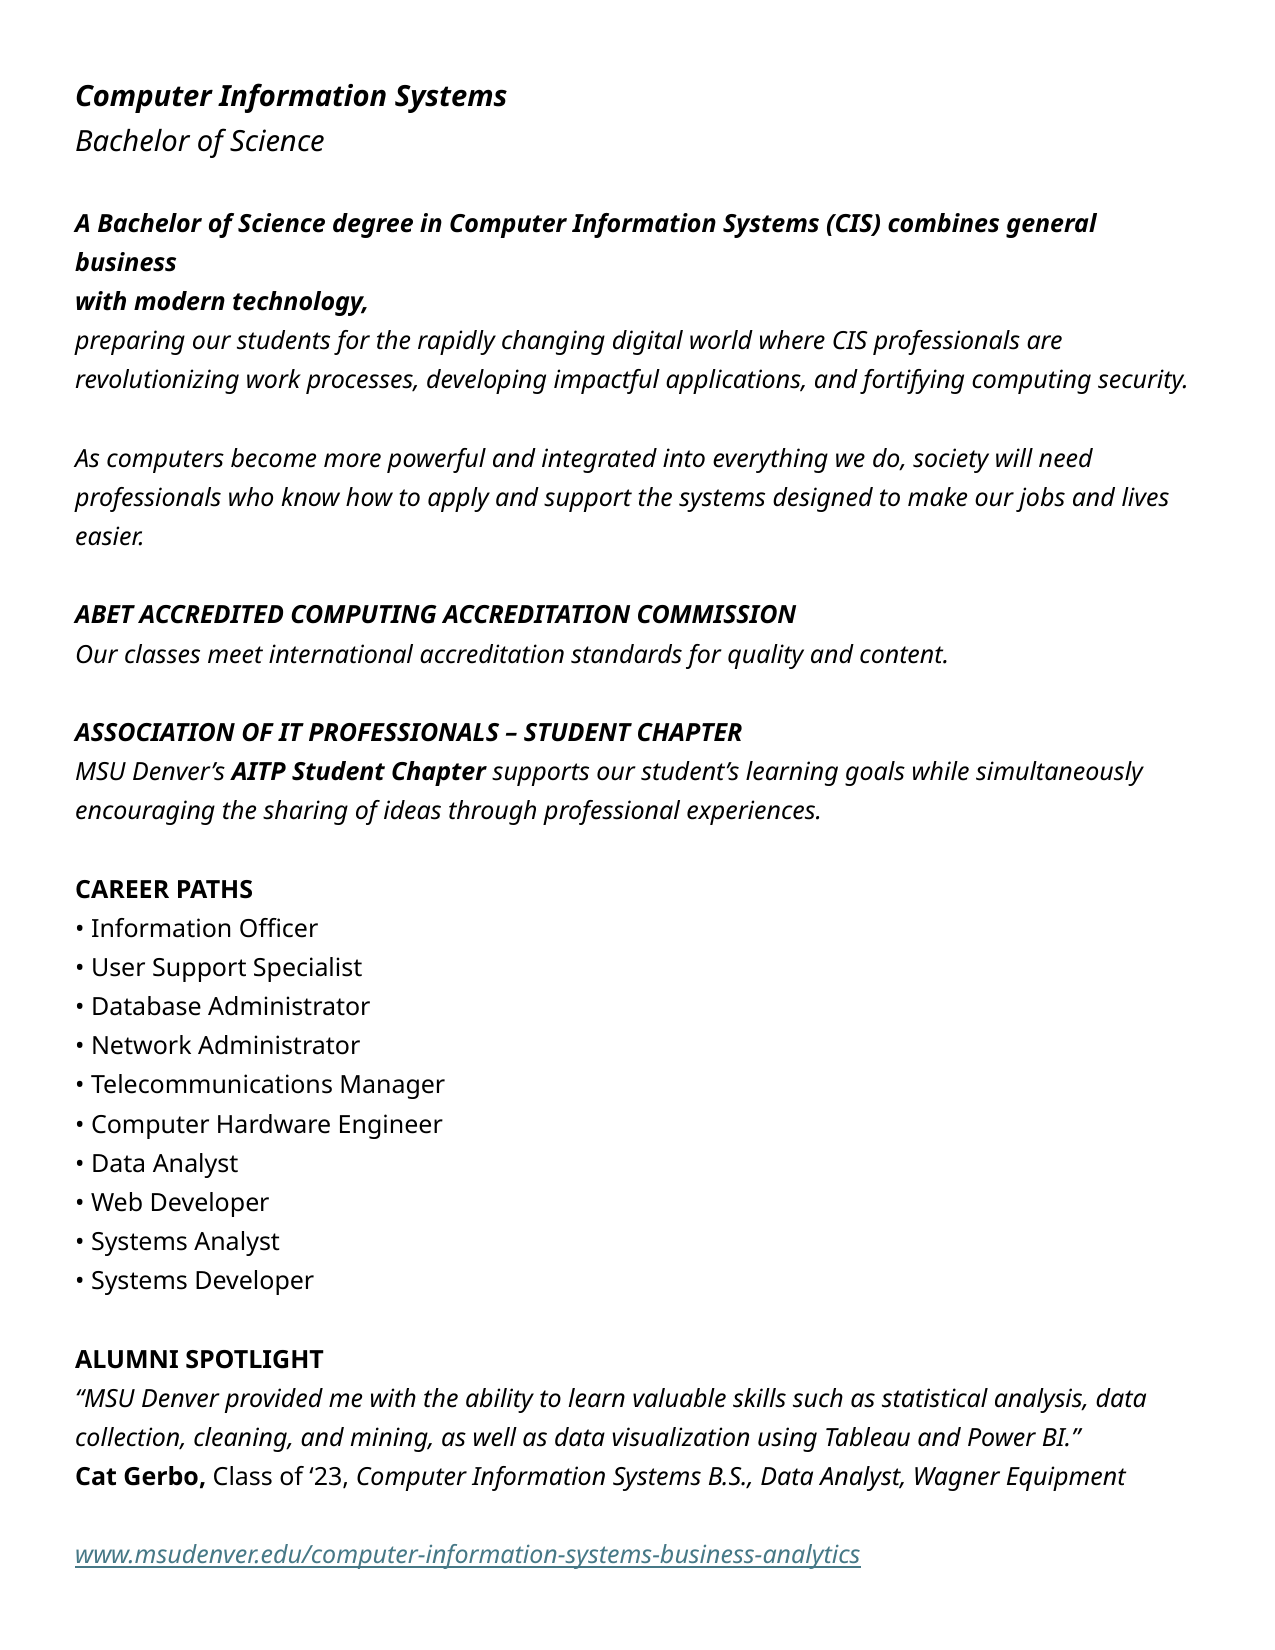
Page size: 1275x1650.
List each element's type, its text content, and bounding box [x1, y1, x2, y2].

text • Web Developer [75, 1184, 1200, 1219]
text Bachelor of Science [75, 121, 1200, 160]
text “MSU Denver provided me with the ability to learn valuable skills such as statistical analysis, data [75, 1380, 1200, 1414]
text • Computer Hardware Engineer [75, 1106, 1200, 1140]
text • Database Administrator [75, 989, 1200, 1023]
text • Information Officer [75, 910, 1200, 944]
text CAREER PATHS [75, 871, 1200, 905]
text collection, cleaning, and mining, as well as data visualization using Tableau and Power BI.” [75, 1419, 1200, 1454]
text ALUMNI SPOTLIGHT [75, 1341, 1200, 1375]
text • Systems Analyst [75, 1224, 1200, 1258]
text Our classes meet international accreditation standards for quality and content. [75, 636, 1200, 670]
text • User Support Specialist [75, 949, 1200, 984]
text • Systems Developer [75, 1263, 1200, 1297]
text MSU Denver’s AITP Student Chapter supports our student’s learning goals while simultaneously [75, 754, 1200, 788]
text ASSOCIATION OF IT PROFESSIONALS – STUDENT CHAPTER [75, 714, 1200, 749]
text preparing our students for the rapidly changing digital world where CIS professionals are revolutionizing work processes, developing impactful applications, and fortifying computing security. [75, 323, 1200, 396]
text with modern technology, [75, 284, 1200, 318]
text encouraging the sharing of ideas through professional experiences. [75, 793, 1200, 827]
text Cat Gerbo, Class of ‘23, Computer Information Systems B.S., Data Analyst, Wagner Equipment [75, 1459, 1200, 1493]
text • Network Administrator [75, 1028, 1200, 1062]
text Computer Information Systems [75, 75, 1200, 115]
text • Data Analyst [75, 1145, 1200, 1179]
text ABET ACCREDITED COMPUTING ACCREDITATION COMMISSION [75, 597, 1200, 631]
text • Telecommunications Manager [75, 1067, 1200, 1101]
text www.msudenver.edu/computer-information-systems-business-analytics [75, 1537, 1200, 1571]
text As computers become more powerful and integrated into everything we do, society will need professionals who know how to apply and support the systems designed to make our jobs and lives easier. [75, 440, 1200, 553]
text A Bachelor of Science degree in Computer Information Systems (CIS) combines general business [75, 205, 1200, 279]
